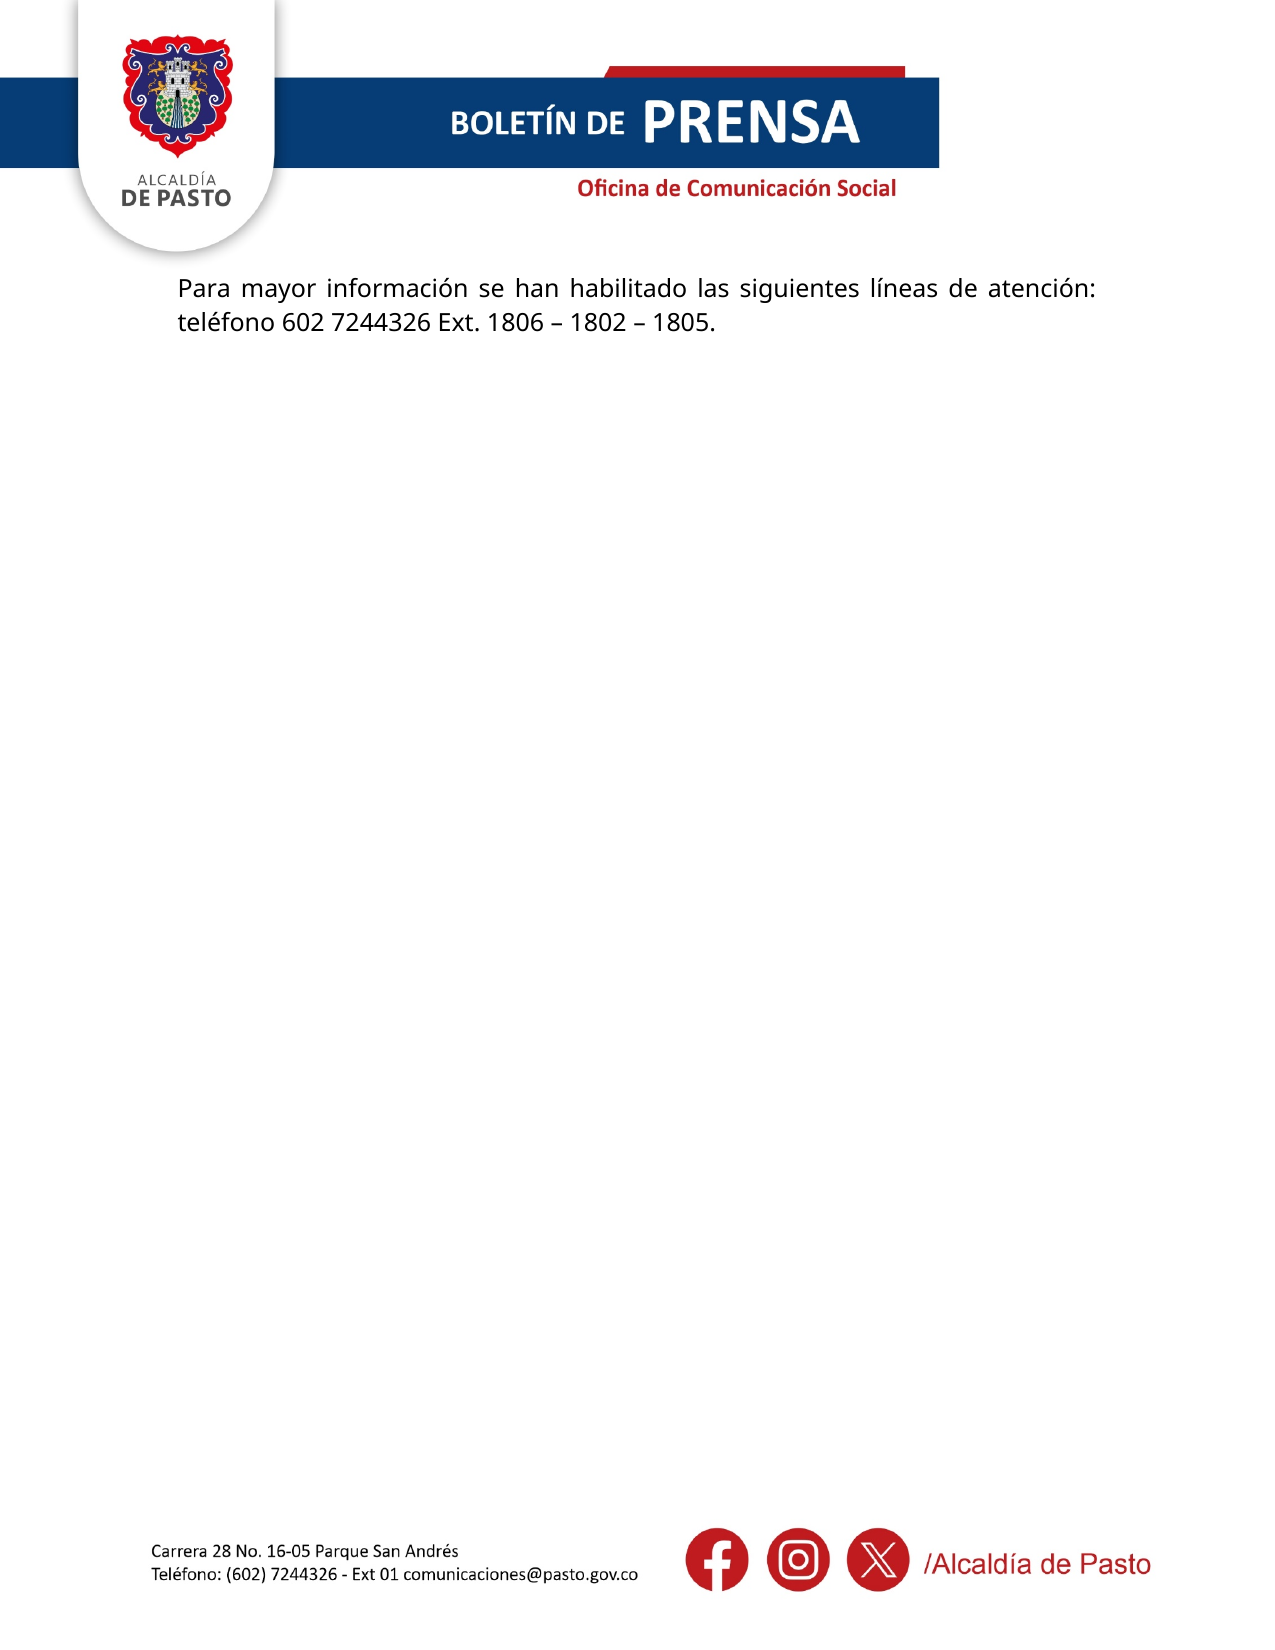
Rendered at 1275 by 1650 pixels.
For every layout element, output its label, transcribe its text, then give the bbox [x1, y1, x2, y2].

picture [0, 0, 1054, 271]
picture [59, 1489, 1214, 1647]
